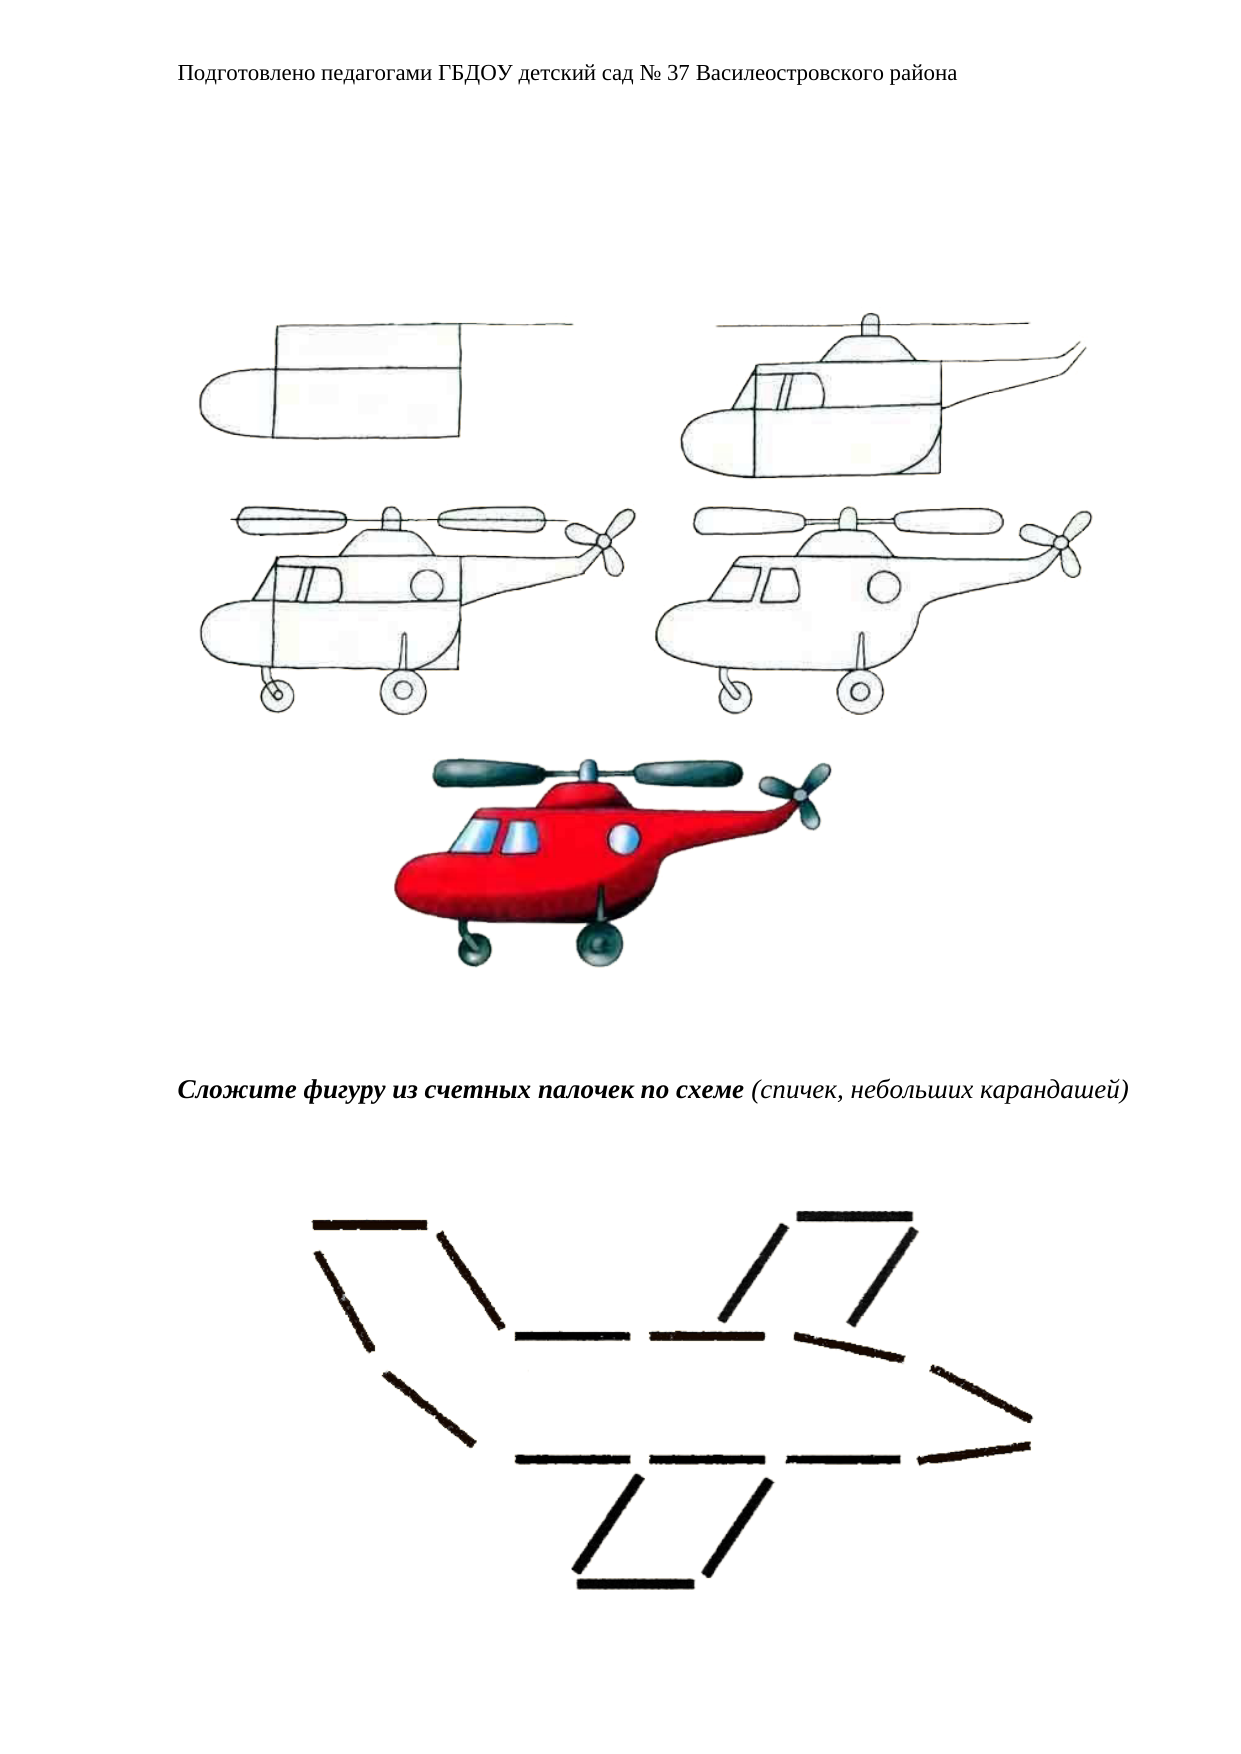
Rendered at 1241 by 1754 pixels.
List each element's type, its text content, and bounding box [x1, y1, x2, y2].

text Сложите фигуру из счетных палочек по схеме (спичек, небольших карандашей) [177, 1073, 1152, 1104]
picture [192, 304, 1103, 967]
picture [305, 1209, 1043, 1588]
